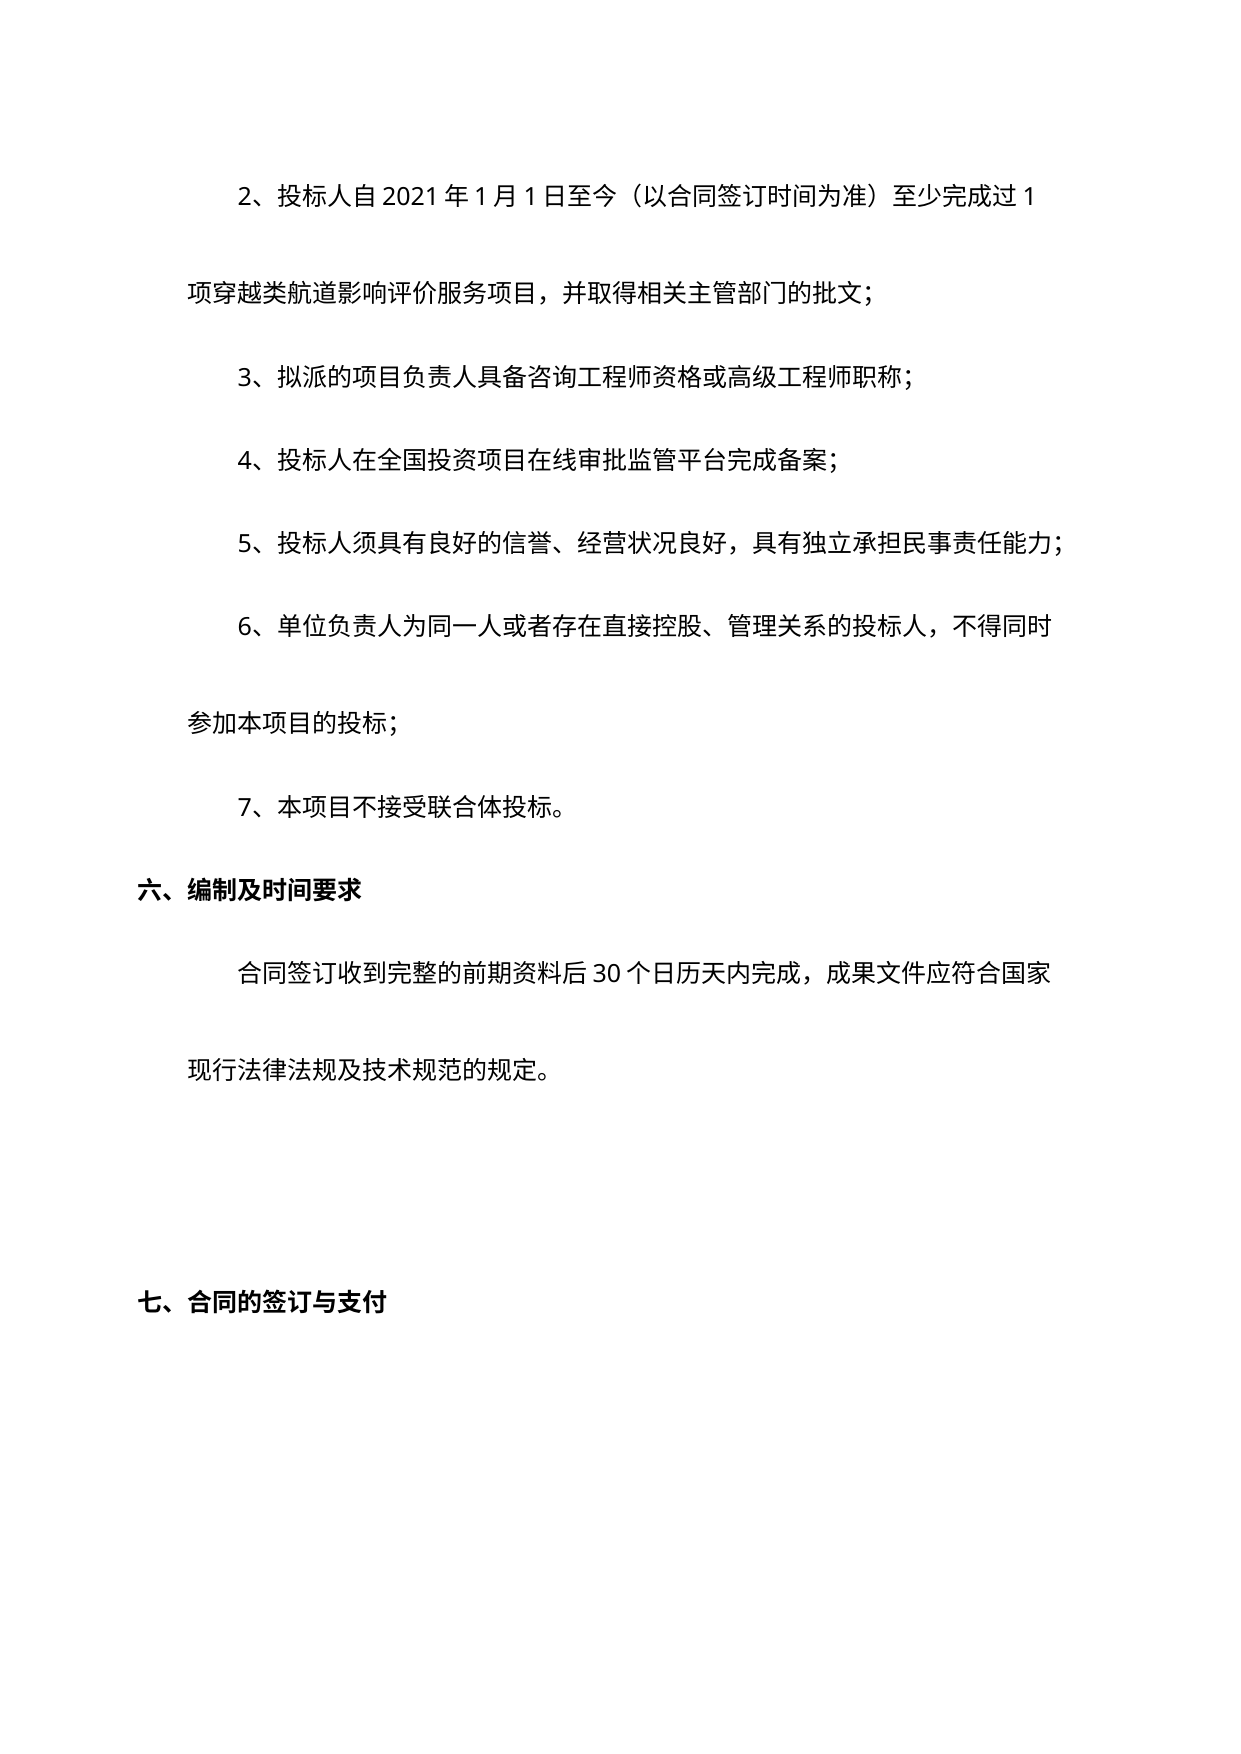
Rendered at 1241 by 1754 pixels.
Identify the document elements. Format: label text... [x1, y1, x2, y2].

list 七、合同的签订与支付 [137, 1268, 1053, 1333]
text 5、投标人须具有良好的信誉、经营状况良好，具有独立承担民事责任能力； [187, 509, 1053, 574]
text 6、单位负责人为同一人或者存在直接控股、管理关系的投标人，不得同时参加本项目的投标； [187, 592, 1053, 754]
text 3、拟派的项目负责人具备咨询工程师资格或高级工程师职称； [187, 343, 1053, 408]
list 六、编制及时间要求 [137, 856, 1053, 921]
text 4、投标人在全国投资项目在线审批监管平台完成备案； [187, 426, 1053, 491]
text 合同签订收到完整的前期资料后30个日历天内完成，成果文件应符合国家现行法律法规及技术规范的规定。 [187, 939, 1053, 1101]
text 7、本项目不接受联合体投标。 [187, 773, 1053, 838]
text 2、投标人自2021年1月1日至今（以合同签订时间为准）至少完成过1项穿越类航道影响评价服务项目，并取得相关主管部门的批文； [187, 162, 1053, 324]
